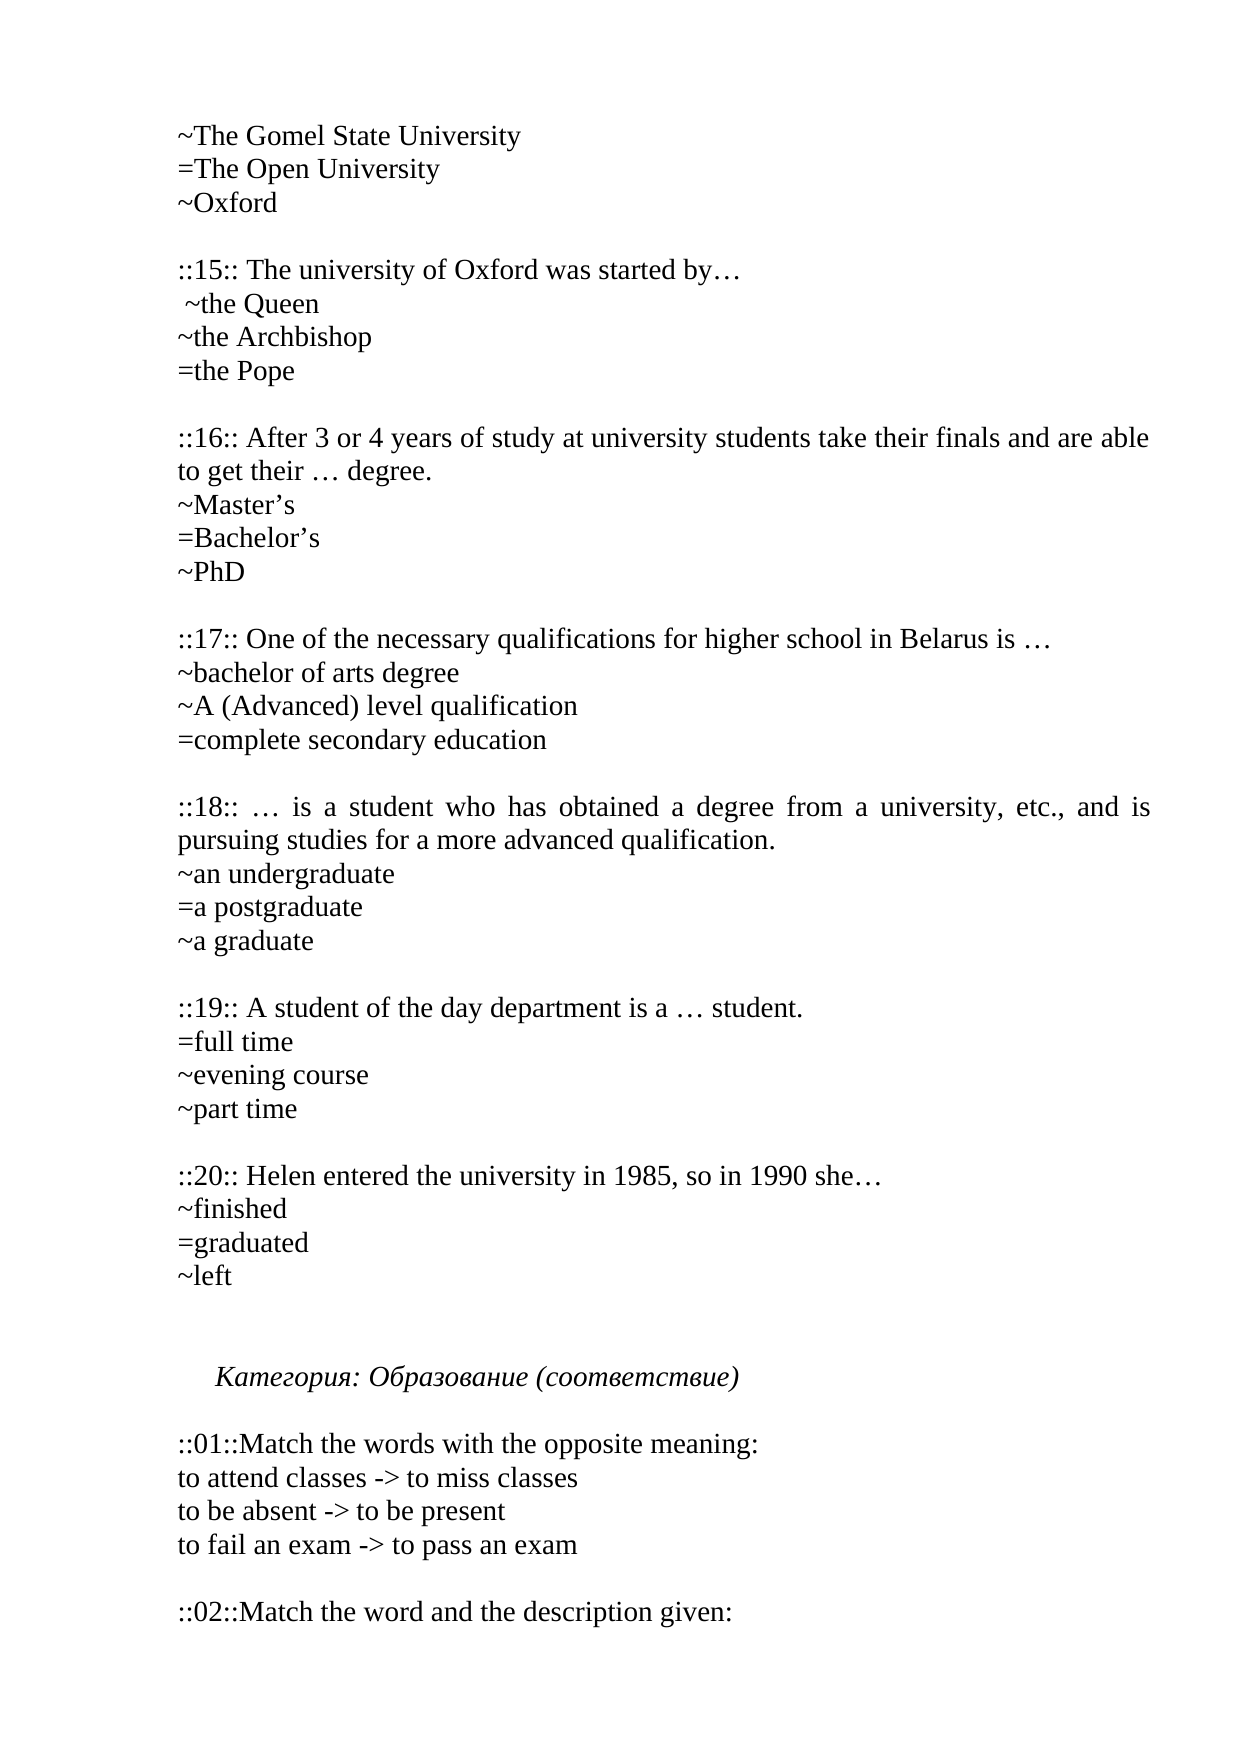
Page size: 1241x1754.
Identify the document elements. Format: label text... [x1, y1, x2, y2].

text to be absent -> to be present [177, 1493, 1152, 1527]
text ::20:: Helen entered the university in 1985, so in 1990 she… [177, 1158, 1152, 1191]
text =a postgraduate [177, 889, 1152, 923]
text Категория: Образование (соответствие) [215, 1359, 1152, 1393]
text ~bachelor of arts degree [177, 655, 1152, 688]
text =The Open University [177, 152, 1152, 185]
text ~PhD [177, 554, 1152, 588]
text ~left [177, 1258, 1152, 1292]
text ~the Queen [177, 286, 1152, 319]
text ::01::Match the words with the opposite meaning: [177, 1426, 1152, 1460]
text ::17:: One of the necessary qualifications for higher school in Belarus is … [177, 621, 1152, 655]
text =complete secondary education [177, 722, 1152, 755]
text ~The Gomel State University [177, 118, 1152, 152]
text ~part time [177, 1091, 1152, 1124]
text =graduated [177, 1225, 1152, 1258]
text ~the Archbishop [177, 319, 1152, 353]
text ::18:: … is a student who has obtained a degree from a university, etc., and is pursuing studies for a more advanced qualification. [177, 789, 1152, 856]
text =full time [177, 1024, 1152, 1057]
text to fail an exam -> to pass an exam [177, 1527, 1152, 1560]
text to attend classes -> to miss classes [177, 1460, 1152, 1493]
text ::02::Match the word and the description given: [177, 1594, 1152, 1627]
text ::19:: A student of the day department is a … student. [177, 990, 1152, 1024]
text ~an undergraduate [177, 856, 1152, 889]
text ~Oxford [177, 185, 1152, 219]
text ~Master’s [177, 487, 1152, 521]
text ~evening course [177, 1057, 1152, 1091]
text =Bachelorʼs [177, 521, 1152, 554]
text ::16:: After 3 or 4 years of study at university students take their finals and are able to get their … degree. [177, 420, 1152, 487]
text ~finished [177, 1191, 1152, 1225]
text ~A (Advanced) level qualification [177, 688, 1152, 722]
text =the Pope [177, 353, 1152, 386]
text ::15:: The university of Oxford was started by… [177, 252, 1152, 286]
text ~a graduate [177, 923, 1152, 957]
